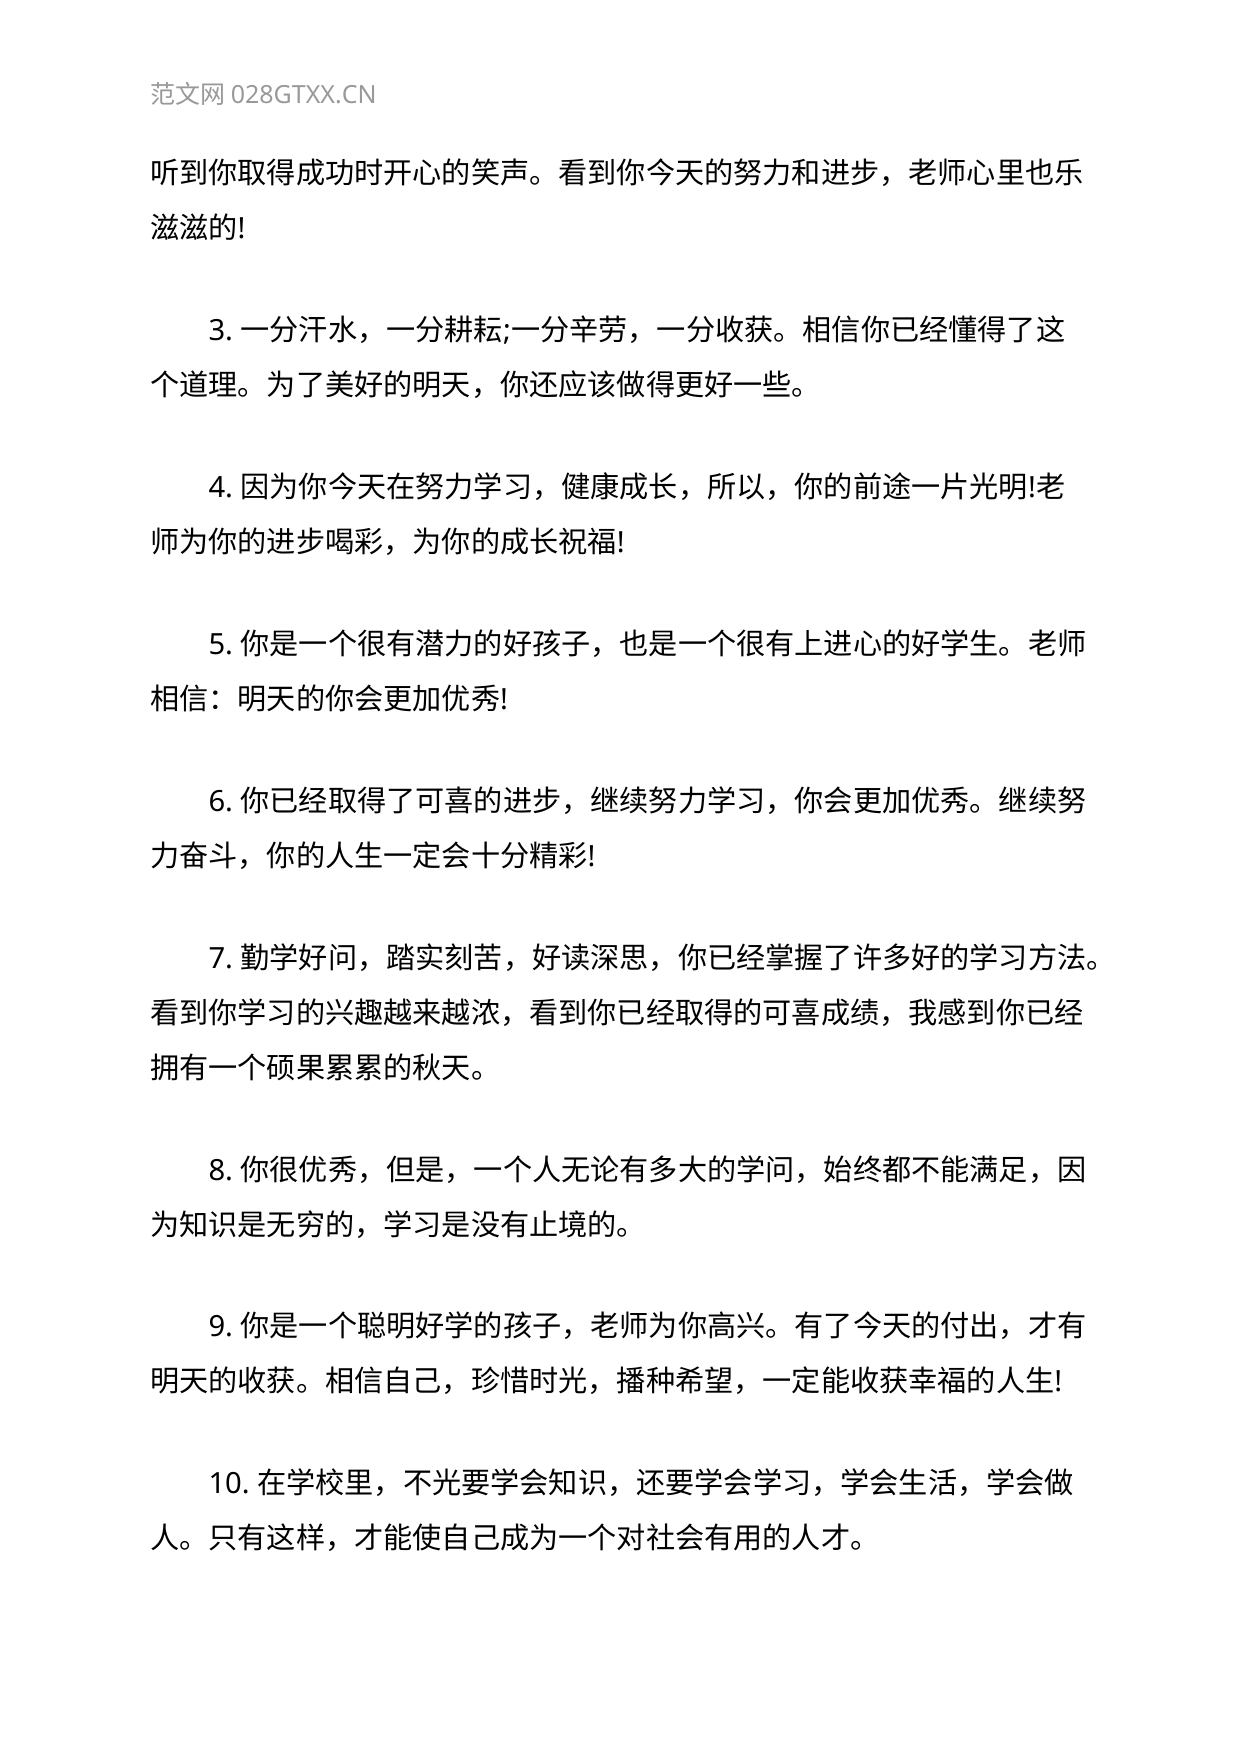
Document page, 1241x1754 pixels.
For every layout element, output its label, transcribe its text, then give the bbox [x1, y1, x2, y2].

text 8. 你很优秀，但是，一个人无论有多大的学问，始终都不能满足，因为知识是无穷的，学习是没有止境的。 [150, 1146, 1090, 1243]
text 5. 你是一个很有潜力的好孩子，也是一个很有上进心的好学生。老师相信：明天的你会更加优秀! [150, 621, 1090, 718]
text 7. 勤学好问，踏实刻苦，好读深思，你已经掌握了许多好的学习方法。看到你学习的兴趣越来越浓，看到你已经取得的可喜成绩，我感到你已经拥有一个硕果累累的秋天。 [150, 934, 1090, 1087]
text 6. 你已经取得了可喜的进步，继续努力学习，你会更加优秀。继续努力奋斗，你的人生一定会十分精彩! [150, 778, 1090, 875]
text 10. 在学校里，不光要学会知识，还要学会学习，学会生活，学会做人。只有这样，才能使自己成为一个对社会有用的人才。 [150, 1460, 1090, 1557]
text 9. 你是一个聪明好学的孩子，老师为你高兴。有了今天的付出，才有明天的收获。相信自己，珍惜时光，播种希望，一定能收获幸福的人生! [150, 1303, 1090, 1400]
text 4. 因为你今天在努力学习，健康成长，所以，你的前途一片光明!老师为你的进步喝彩，为你的成长祝福! [150, 464, 1090, 561]
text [150, 150, 1090, 247]
text 3. 一分汗水，一分耕耘;一分辛劳，一分收获。相信你已经懂得了这个道理。为了美好的明天，你还应该做得更好一些。 [150, 307, 1090, 404]
